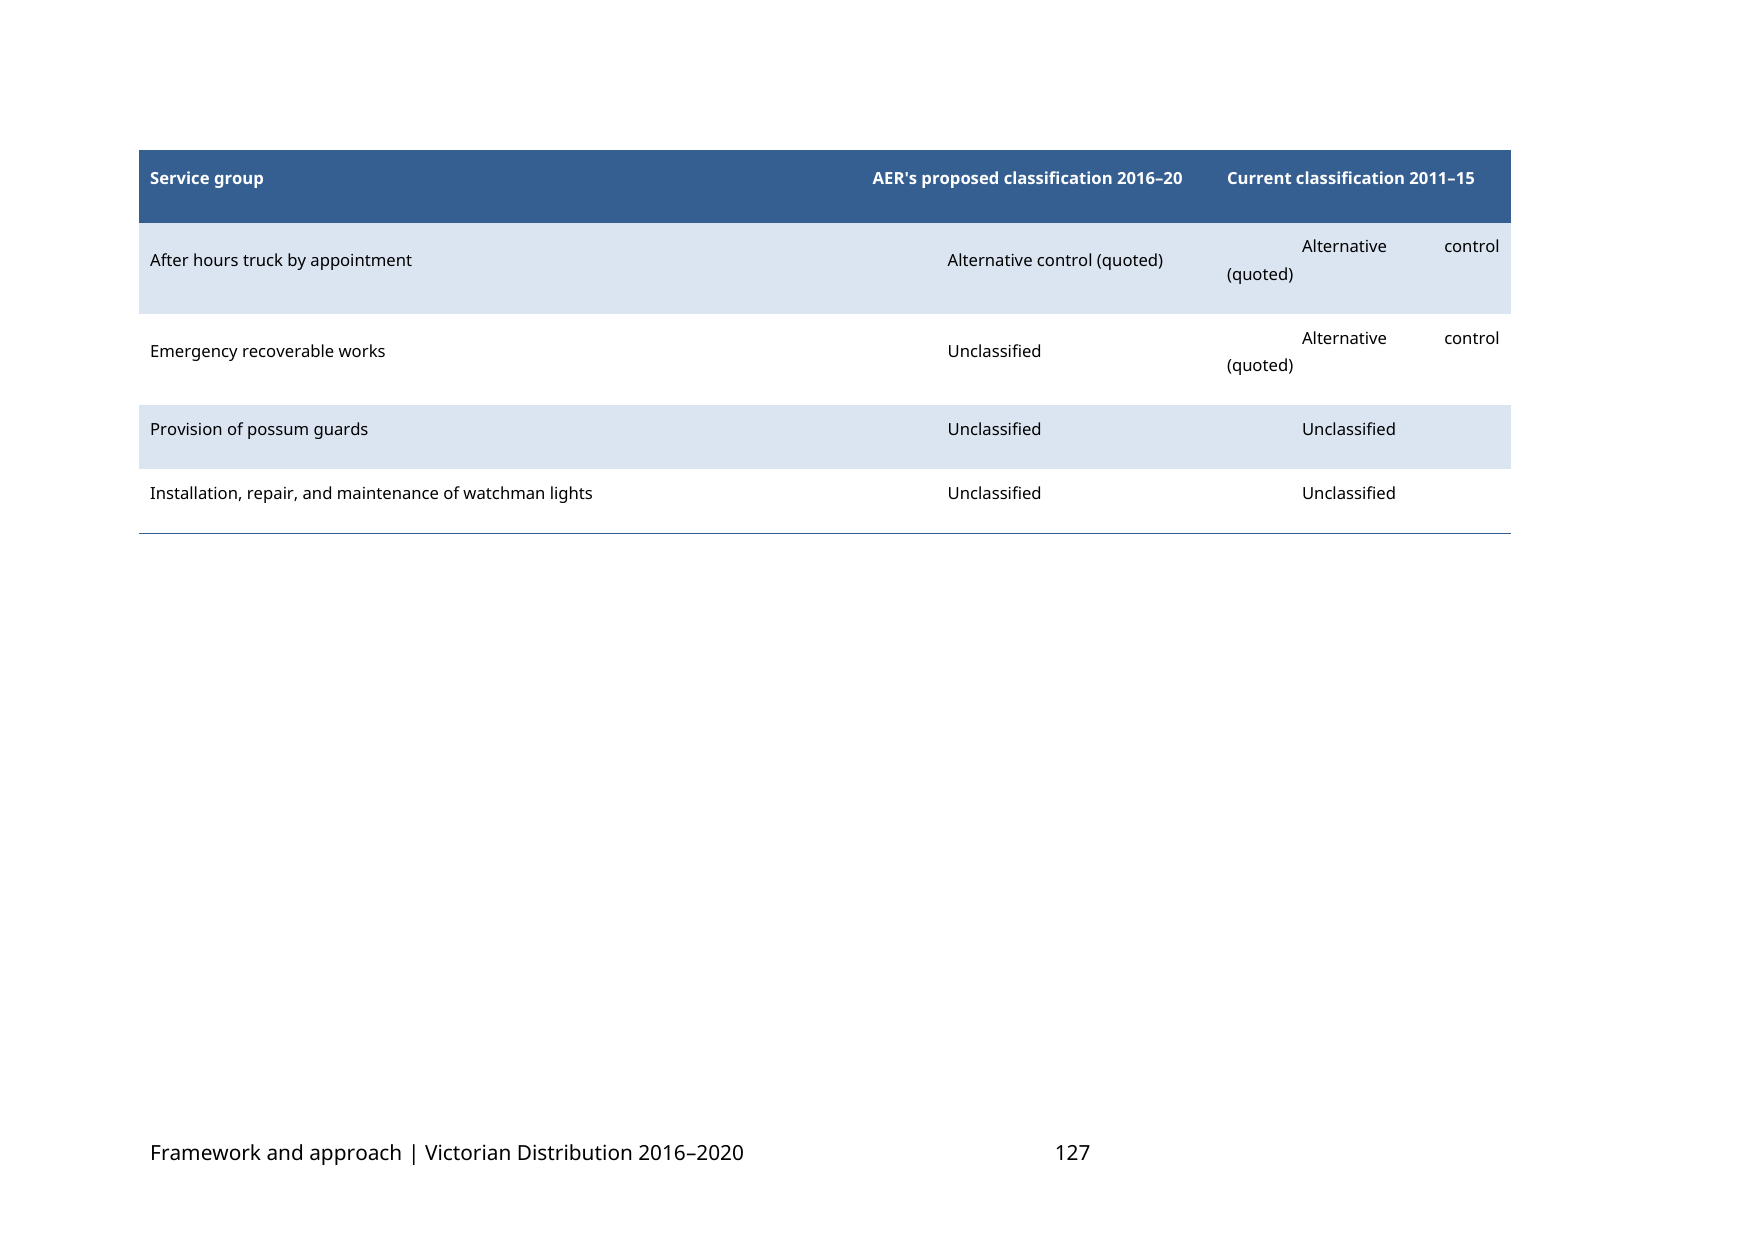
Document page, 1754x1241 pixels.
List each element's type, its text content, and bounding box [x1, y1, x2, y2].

table_cell Provision of possum guards [139, 405, 861, 469]
table_cell Unclassified [1216, 405, 1511, 469]
table_cell Alternative control (quoted) [1216, 223, 1511, 314]
table_cell Unclassified [861, 469, 1216, 533]
table_cell Installation, repair, and maintenance of watchman lights [139, 469, 861, 533]
table_header Current classification 2011–15 [1216, 150, 1511, 223]
table_cell Alternative control (quoted) [861, 223, 1216, 314]
table_cell Unclassified [861, 314, 1216, 405]
table_header Service group [139, 150, 861, 223]
table_cell Alternative control (quoted) [1216, 314, 1511, 405]
table_header AER's proposed classification 2016–20 [861, 150, 1216, 223]
table_cell Unclassified [861, 405, 1216, 469]
table_cell Emergency recoverable works [139, 314, 861, 405]
table_cell After hours truck by appointment [139, 223, 861, 314]
table_cell Unclassified [1216, 469, 1511, 533]
